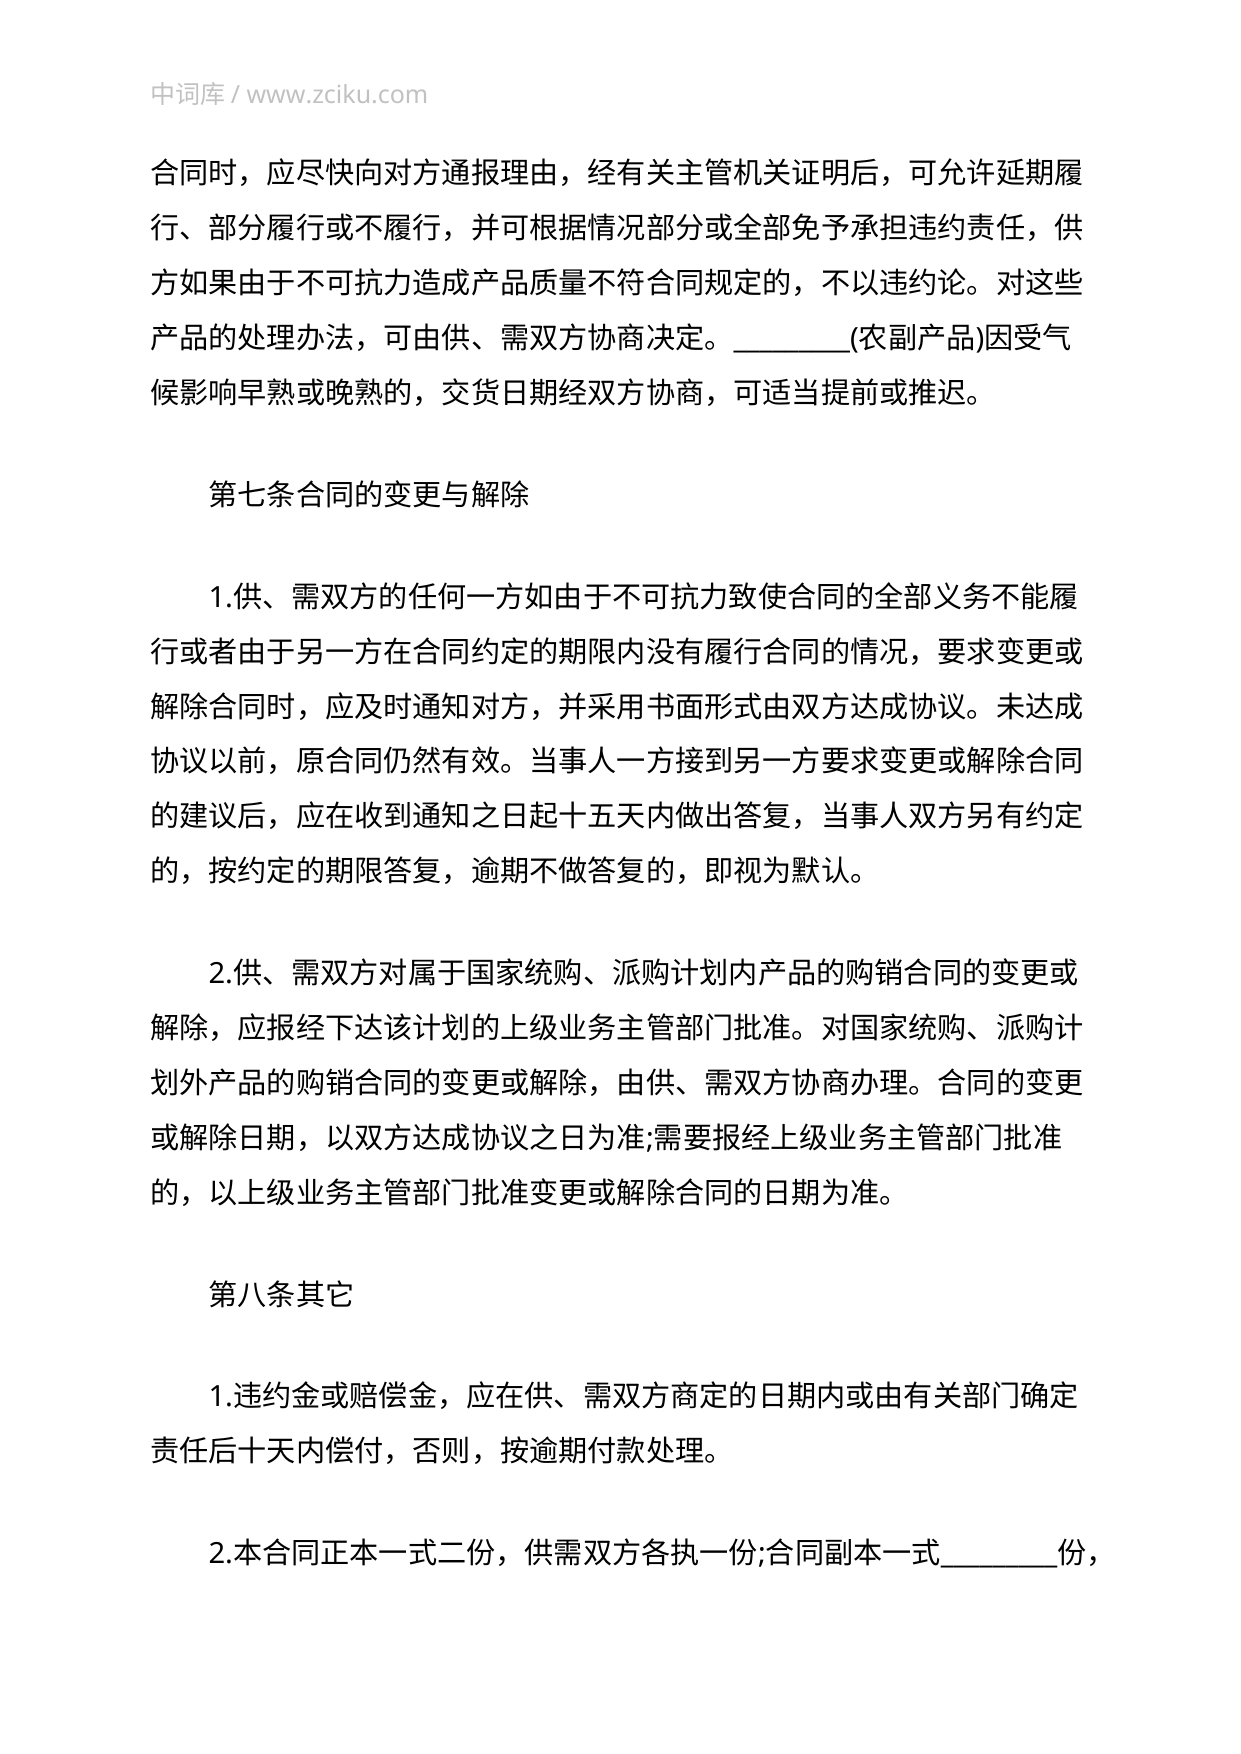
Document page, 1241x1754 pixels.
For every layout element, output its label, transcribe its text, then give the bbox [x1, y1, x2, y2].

text 2.供、需双方对属于国家统购、派购计划内产品的购销合同的变更或解除，应报经下达该计划的上级业务主管部门批准。对国家统购、派购计划外产品的购销合同的变更或解除，由供、需双方协商办理。合同的变更或解除日期，以双方达成协议之日为准;需要报经上级业务主管部门批准的，以上级业务主管部门批准变更或解除合同的日期为准。 [150, 949, 1090, 1212]
text 1.违约金或赔偿金，应在供、需双方商定的日期内或由有关部门确定责任后十天内偿付，否则，按逾期付款处理。 [150, 1373, 1090, 1470]
text 1.供、需双方的任何一方如由于不可抗力致使合同的全部义务不能履行或者由于另一方在合同约定的期限内没有履行合同的情况，要求变更或解除合同时，应及时通知对方，并采用书面形式由双方达成协议。未达成协议以前，原合同仍然有效。当事人一方接到另一方要求变更或解除合同的建议后，应在收到通知之日起十五天内做出答复，当事人双方另有约定的，按约定的期限答复，逾期不做答复的，即视为默认。 [150, 573, 1090, 890]
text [150, 1530, 1090, 1572]
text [150, 150, 1090, 412]
text 第七条合同的变更与解除 [150, 471, 1090, 514]
text 第八条其它 [150, 1271, 1090, 1313]
